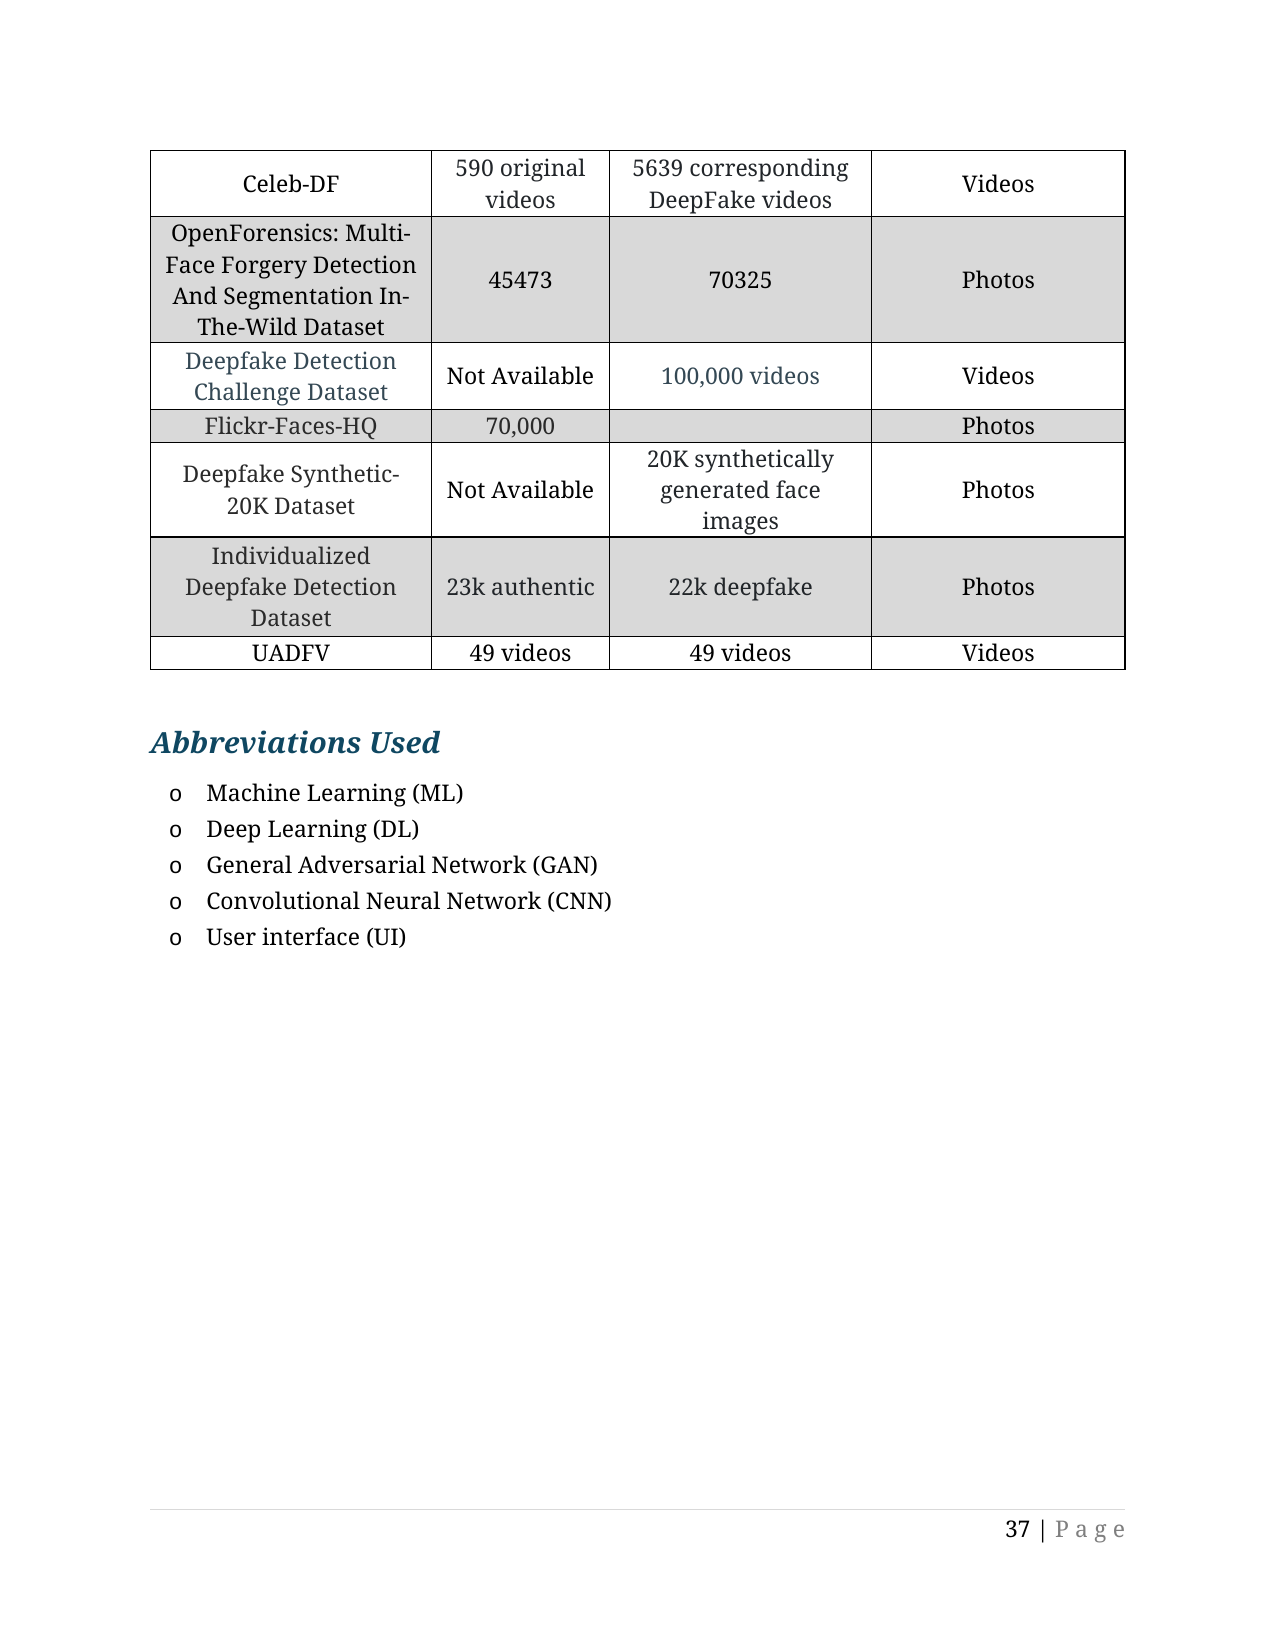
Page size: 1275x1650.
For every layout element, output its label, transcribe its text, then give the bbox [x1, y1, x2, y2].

table_cell Deepfake Detection Challenge Dataset [151, 343, 431, 408]
table_cell Photos [872, 443, 1124, 536]
list Machine Learning (ML) [169, 777, 1125, 808]
table_cell 5639 corresponding DeepFake videos [610, 151, 871, 216]
table_cell UADFV [151, 637, 431, 669]
table_cell 20K synthetically generated face images [610, 443, 871, 536]
table_cell 49 videos [610, 637, 871, 669]
table_cell Not Available [432, 443, 609, 536]
table_cell 49 videos [432, 637, 609, 669]
list General Adversarial Network (GAN) [169, 849, 1125, 880]
table_cell Not Available [432, 343, 609, 408]
table_cell 22k deepfake [610, 538, 871, 636]
table_cell Flickr-Faces-HQ [151, 410, 431, 442]
table_cell 590 original videos [432, 151, 609, 216]
table_cell Deepfake Synthetic-20K Dataset [151, 443, 431, 536]
table_cell 100,000 videos [610, 343, 871, 408]
subtitle Abbreviations Used [150, 723, 1125, 762]
table_cell Celeb-DF [151, 151, 431, 216]
table_cell Photos [872, 410, 1124, 442]
table_cell Videos [872, 343, 1124, 408]
table_cell 70,000 [432, 410, 609, 442]
list User interface (UI) [169, 921, 1125, 952]
table_cell Photos [872, 538, 1124, 636]
table_cell OpenForensics: Multi-Face Forgery Detection And Segmentation In-The-Wild Dataset [151, 217, 431, 342]
table_cell Individualized Deepfake Detection Dataset [151, 538, 431, 636]
table_cell [610, 410, 871, 442]
list Deep Learning (DL) [169, 813, 1125, 844]
table_cell Photos [872, 217, 1124, 342]
table_cell 23k authentic [432, 538, 609, 636]
table_cell 70325 [610, 217, 871, 342]
table_cell Videos [872, 637, 1124, 669]
table_cell Videos [872, 151, 1124, 216]
table_cell 45473 [432, 217, 609, 342]
list Convolutional Neural Network (CNN) [169, 885, 1125, 916]
